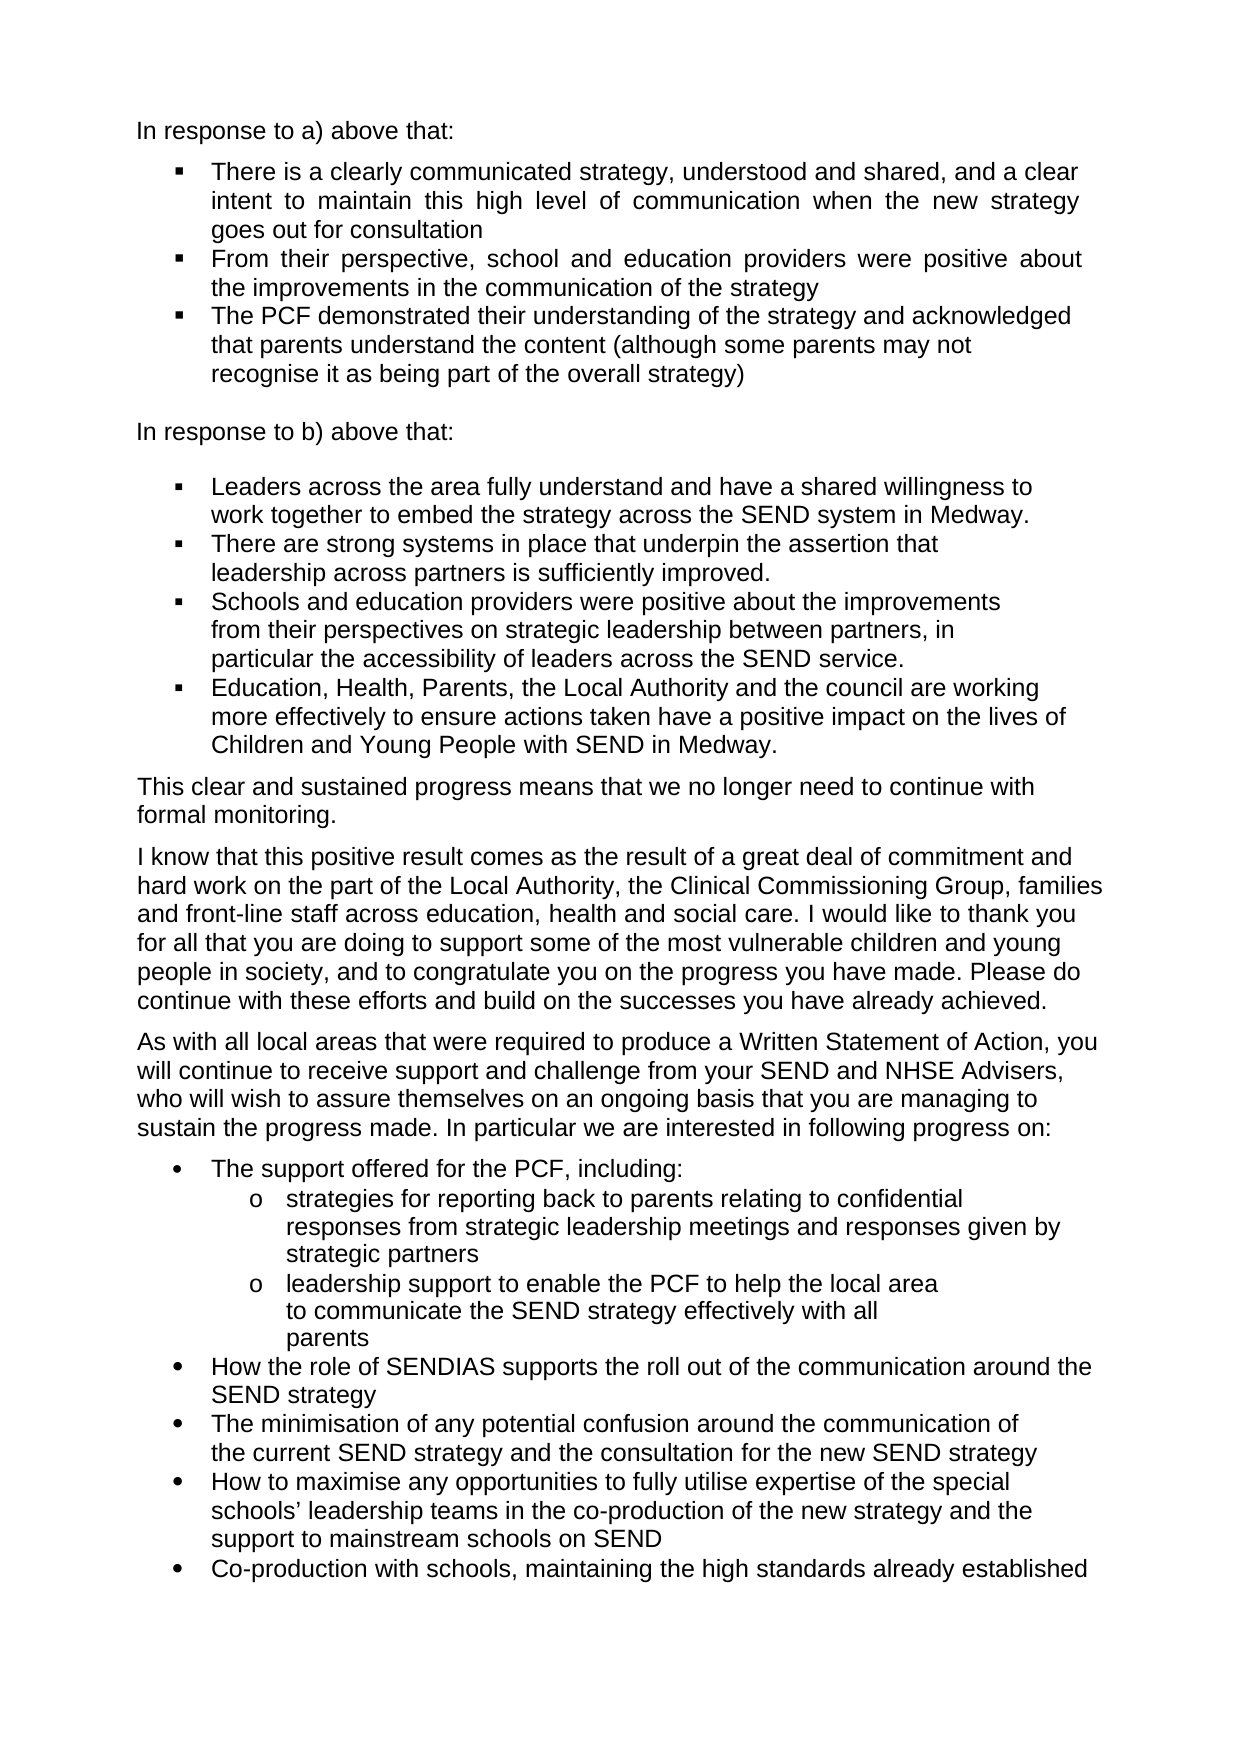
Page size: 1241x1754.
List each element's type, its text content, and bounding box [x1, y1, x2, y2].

list strategies for reporting back to parents relating to confidential responses from strategic leadership meetings and responses given by strategic partners [248, 1184, 1086, 1268]
list The PCF demonstrated their understanding of the strategy and acknowledged that parents understand the content (although some parents may not recognise it as being part of the overall strategy) [173, 301, 1086, 388]
text I know that this positive result comes as the result of a great deal of commitment and hard work on the part of the Local Authority, the Clinical Commissioning Group, families and front-line staff across education, health and social care. I would like to thank you for all that you are doing to support some of the most vulnerable children and young people in society, and to congratulate you on the progress you have made. Please do continue with these efforts and build on the successes you have already achieved. [137, 842, 1104, 1014]
list There is a clearly communicated strategy, understood and shared, and a clear intent to maintain this high level of communication when the new strategy goes out for consultation [173, 157, 1080, 244]
list There are strong systems in place that underpin the assertion that leadership across partners is sufficiently improved. [173, 529, 1061, 587]
list Education, Health, Parents, the Local Authority and the council are working more effectively to ensure actions taken have a positive impact on the lives of Children and Young People with SEND in Medway. [173, 673, 1067, 759]
list The support offered for the PCF, including: [173, 1154, 1126, 1183]
text In response to b) above that: [136, 416, 1126, 445]
list How to maximise any opportunities to fully utilise expertise of the special schools’ leadership teams in the co-production of the new strategy and the support to mainstream schools on SEND [173, 1467, 1034, 1553]
list From their perspective, school and education providers were positive about the improvements in the communication of the strategy [173, 244, 1083, 301]
list Leaders across the area fully understand and have a shared willingness to work together to embed the strategy across the SEND system in Medway. [173, 472, 1093, 529]
list Co-production with schools, maintaining the high standards already established [173, 1553, 1126, 1583]
list The minimisation of any potential confusion around the communication of the current SEND strategy and the consultation for the new SEND strategy [173, 1409, 1061, 1467]
list Schools and education providers were positive about the improvements from their perspectives on strategic leadership between partners, in particular the accessibility of leaders across the SEND service. [173, 587, 1058, 673]
list How the role of SENDIAS supports the roll out of the communication around the SEND strategy [173, 1352, 1094, 1409]
text This clear and sustained progress means that we no longer need to continue with formal monitoring. [137, 772, 1038, 829]
text As with all local areas that were required to produce a Written Statement of Action, you will continue to receive support and challenge from your SEND and NHSE Advisers, who will wish to assure themselves on an ongoing basis that you are managing to sustain the progress made. In particular we are interested in following progress on: [137, 1027, 1108, 1142]
text In response to a) above that: [136, 116, 1126, 145]
list leadership support to enable the PCF to help the local area to communicate the SEND strategy effectively with all parents [248, 1270, 967, 1351]
